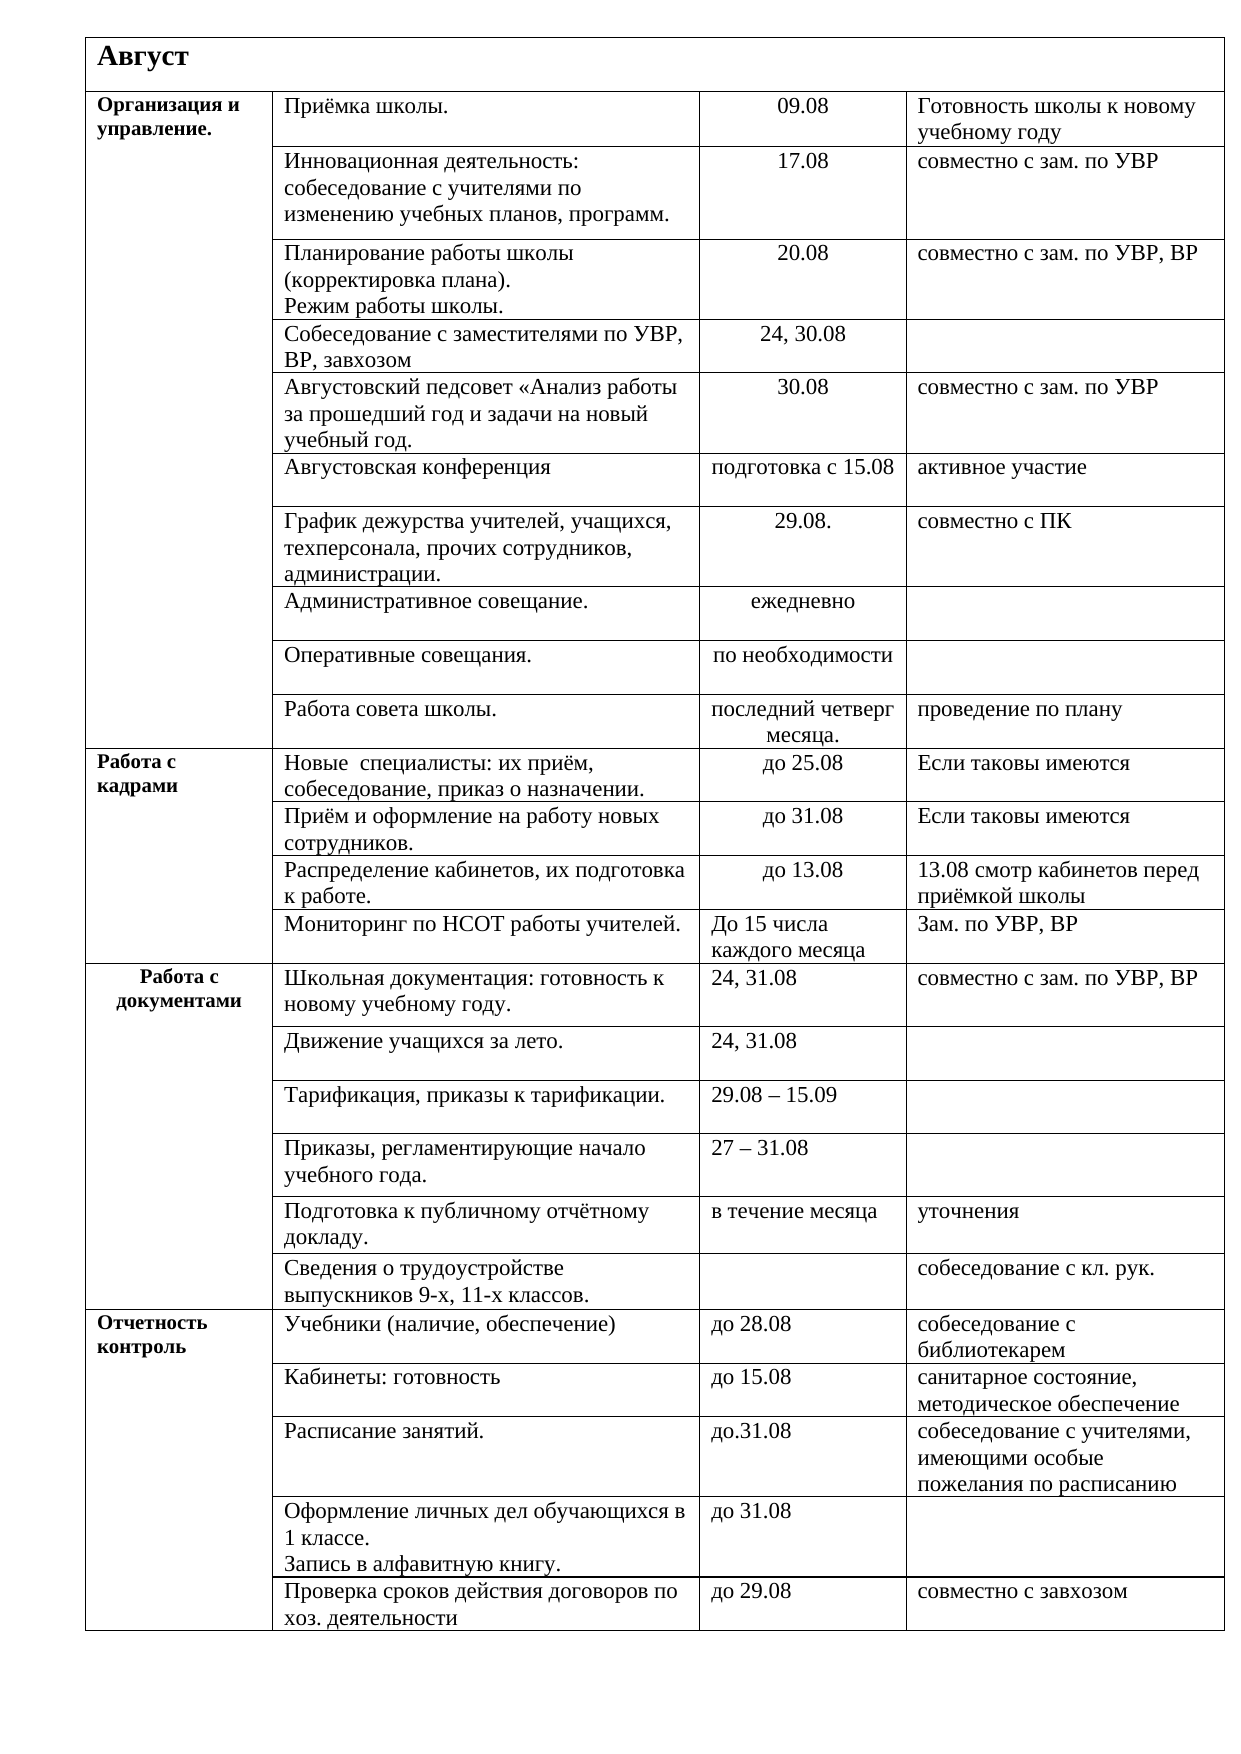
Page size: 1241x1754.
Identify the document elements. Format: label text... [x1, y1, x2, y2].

table_cell Если таковы имеются [907, 749, 1224, 801]
table_cell Приёмка школы. [273, 92, 699, 146]
table_cell 20.08 [700, 240, 906, 318]
table_cell Движение учащихся за лето. [273, 1027, 699, 1079]
table_cell совместно с зам. по УВР, ВР [907, 240, 1224, 318]
table_cell Работа с документами [86, 964, 272, 1309]
table_cell 24, 31.08 [700, 964, 906, 1026]
table_cell Работа совета школы. [273, 695, 699, 747]
table_cell до 25.08 [700, 749, 906, 801]
table_cell 29.08. [700, 507, 906, 586]
table_cell 13.08 смотр кабинетов перед приёмкой школы [907, 856, 1224, 909]
table_cell активное участие [907, 454, 1224, 506]
table_cell до 13.08 [700, 856, 906, 909]
table_cell 29.08 – 15.09 [700, 1081, 906, 1133]
table_cell [907, 320, 1224, 372]
table_cell Подготовка к публичному отчётному докладу. [273, 1197, 699, 1253]
table_cell Планирование работы школы (корректировка плана). Режим работы школы. [273, 240, 699, 318]
table_cell До 15 числа каждого месяца [700, 910, 906, 962]
table_cell санитарное состояние, методическое обеспечение [907, 1364, 1224, 1416]
table_cell 30.08 [700, 373, 906, 452]
table_cell уточнения [907, 1197, 1224, 1253]
table_cell до 29.08 [700, 1578, 906, 1630]
table_cell Организация и управление. [86, 92, 272, 747]
table_cell совместно с зам. по УВР [907, 373, 1224, 452]
table_cell Оформление личных дел обучающихся в 1 классе. Запись в алфавитную книгу. [273, 1497, 699, 1576]
table_cell совместно с ПК [907, 507, 1224, 586]
table_cell Августовский педсовет «Анализ работы за прошедший год и задачи на новый учебный год. [273, 373, 699, 452]
table_cell Оперативные совещания. [273, 641, 699, 694]
table_cell Приказы, регламентирующие начало учебного года. [273, 1134, 699, 1196]
table_cell 09.08 [700, 92, 906, 146]
table_cell [907, 1027, 1224, 1079]
table_cell Августовская конференция [273, 454, 699, 506]
table_cell Распределение кабинетов, их подготовка к работе. [273, 856, 699, 909]
table_cell 24, 31.08 [700, 1027, 906, 1079]
table_cell Школьная документация: готовность к новому учебному году. [273, 964, 699, 1026]
table_cell собеседование с учителями, имеющими особые пожелания по расписанию [907, 1417, 1224, 1496]
table_cell Готовность школы к новому учебному году [907, 92, 1224, 146]
table_cell проведение по плану [907, 695, 1224, 747]
table_cell в течение месяца [700, 1197, 906, 1253]
table_cell Кабинеты: готовность [273, 1364, 699, 1416]
table_cell Инновационная деятельность: собеседование с учителями по изменению учебных планов, программ. [273, 147, 699, 238]
table_cell 27 – 31.08 [700, 1134, 906, 1196]
table_cell Работа с кадрами [86, 749, 272, 962]
table_cell Зам. по УВР, ВР [907, 910, 1224, 962]
table_cell 17.08 [700, 147, 906, 238]
table_cell Административное совещание. [273, 587, 699, 640]
table_cell собеседование с библиотекарем [907, 1310, 1224, 1362]
table_cell до 28.08 [700, 1310, 906, 1362]
table_cell Мониторинг по НСОТ работы учителей. [273, 910, 699, 962]
table_cell совместно с зам. по УВР, ВР [907, 964, 1224, 1026]
table_cell [907, 1081, 1224, 1133]
table_cell Учебники (наличие, обеспечение) [273, 1310, 699, 1362]
table_cell [700, 1254, 906, 1309]
table_cell 24, 30.08 [700, 320, 906, 372]
table_cell Август [86, 38, 1224, 91]
table_cell [907, 641, 1224, 694]
table_cell последний четверг месяца. [700, 695, 906, 747]
table_cell совместно с зам. по УВР [907, 147, 1224, 238]
table_cell до 31.08 [700, 802, 906, 855]
table_cell до.31.08 [700, 1417, 906, 1496]
table_cell Приём и оформление на работу новых сотрудников. [273, 802, 699, 855]
table_cell [907, 1134, 1224, 1196]
table_cell собеседование с кл. рук. [907, 1254, 1224, 1309]
table_cell ежедневно [700, 587, 906, 640]
table_cell [907, 587, 1224, 640]
table_cell Если таковы имеются [907, 802, 1224, 855]
table_cell Тарификация, приказы к тарификации. [273, 1081, 699, 1133]
table_cell Отчетность контроль [86, 1310, 272, 1630]
table_cell до 15.08 [700, 1364, 906, 1416]
table_cell подготовка с 15.08 [700, 454, 906, 506]
table_cell График дежурства учителей, учащихся, техперсонала, прочих сотрудников, администрации. [273, 507, 699, 586]
table_cell Новые специалисты: их приём, собеседование, приказ о назначении. [273, 749, 699, 801]
table_cell Собеседование с заместителями по УВР, ВР, завхозом [273, 320, 699, 372]
table_cell совместно с завхозом [907, 1578, 1224, 1630]
table_cell до 31.08 [700, 1497, 906, 1576]
table_cell [907, 1497, 1224, 1576]
table_cell Сведения о трудоустройстве выпускников 9-х, 11-х классов. [273, 1254, 699, 1309]
table_cell Проверка сроков действия договоров по хоз. деятельности [273, 1578, 699, 1630]
table_cell Расписание занятий. [273, 1417, 699, 1496]
table_cell по необходимости [700, 641, 906, 694]
